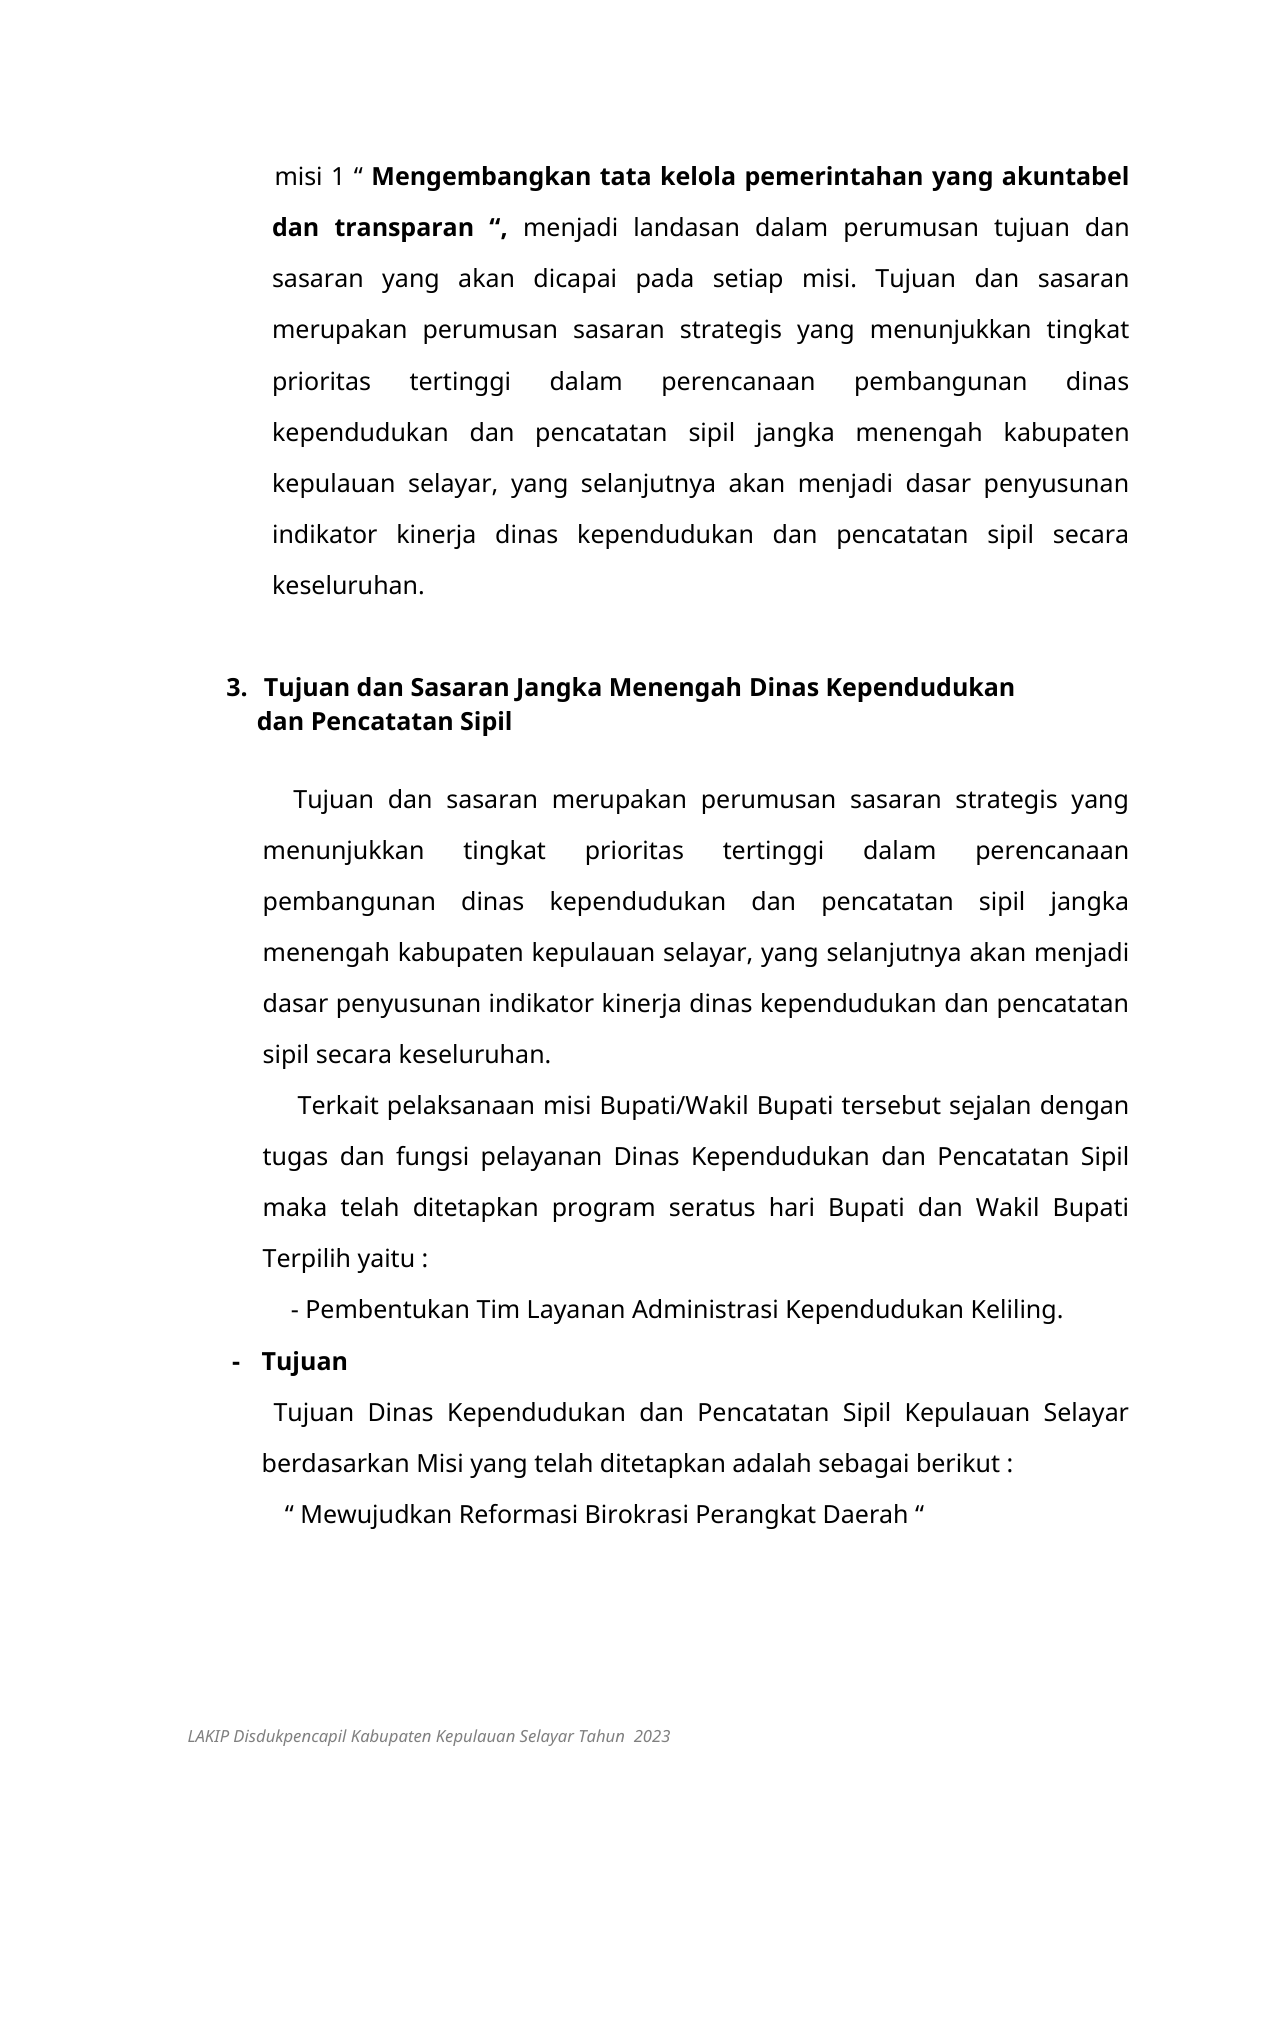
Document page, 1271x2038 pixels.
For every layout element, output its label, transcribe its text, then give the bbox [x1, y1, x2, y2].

list Tujuan dan sasaran merupakan perumusan sasaran strategis yang menunjukkan tingkat prioritas tertinggi dalam perencanaan pembangunan dinas kependudukan dan pencatatan sipil jangka menengah kabupaten kepulauan selayar, yang selanjutnya akan menjadi dasar penyusunan indikator kinerja dinas kependudukan dan pencatatan sipil secara keseluruhan. [262, 782, 1130, 1071]
list Terkait pelaksanaan misi Bupati/Wakil Bupati tersebut sejalan dengan tugas dan fungsi pelayanan Dinas Kependudukan dan Pencatatan Sipil maka telah ditetapkan program seratus hari Bupati dan Wakil Bupati Terpilih yaitu : [262, 1088, 1130, 1275]
text dan Pencatatan Sipil [244, 703, 1130, 737]
text “ Mewujudkan Reformasi Birokrasi Perangkat Daerah “ [272, 1496, 1130, 1530]
list Tujuan dan Sasaran Jangka Menengah Dinas Kependudukan [226, 669, 1130, 703]
text misi 1 “ Mengembangkan tata kelola pemerintahan yang akuntabel dan transparan “, menjadi landasan dalam perumusan tujuan dan sasaran yang akan dicapai pada setiap misi. Tujuan dan sasaran merupakan perumusan sasaran strategis yang menunjukkan tingkat prioritas tertinggi dalam perencanaan pembangunan dinas kependudukan dan pencatatan sipil jangka menengah kabupaten kepulauan selayar, yang selanjutnya akan menjadi dasar penyusunan indikator kinerja dinas kependudukan dan pencatatan sipil secara keseluruhan. [232, 159, 1130, 601]
list Tujuan Dinas Kependudukan dan Pencatatan Sipil Kepulauan Selayar berdasarkan Misi yang telah ditetapkan adalah sebagai berikut : [247, 1394, 1130, 1479]
list - Pembentukan Tim Layanan Administrasi Kependudukan Keliling. [291, 1292, 1130, 1326]
list Tujuan [232, 1343, 1130, 1377]
